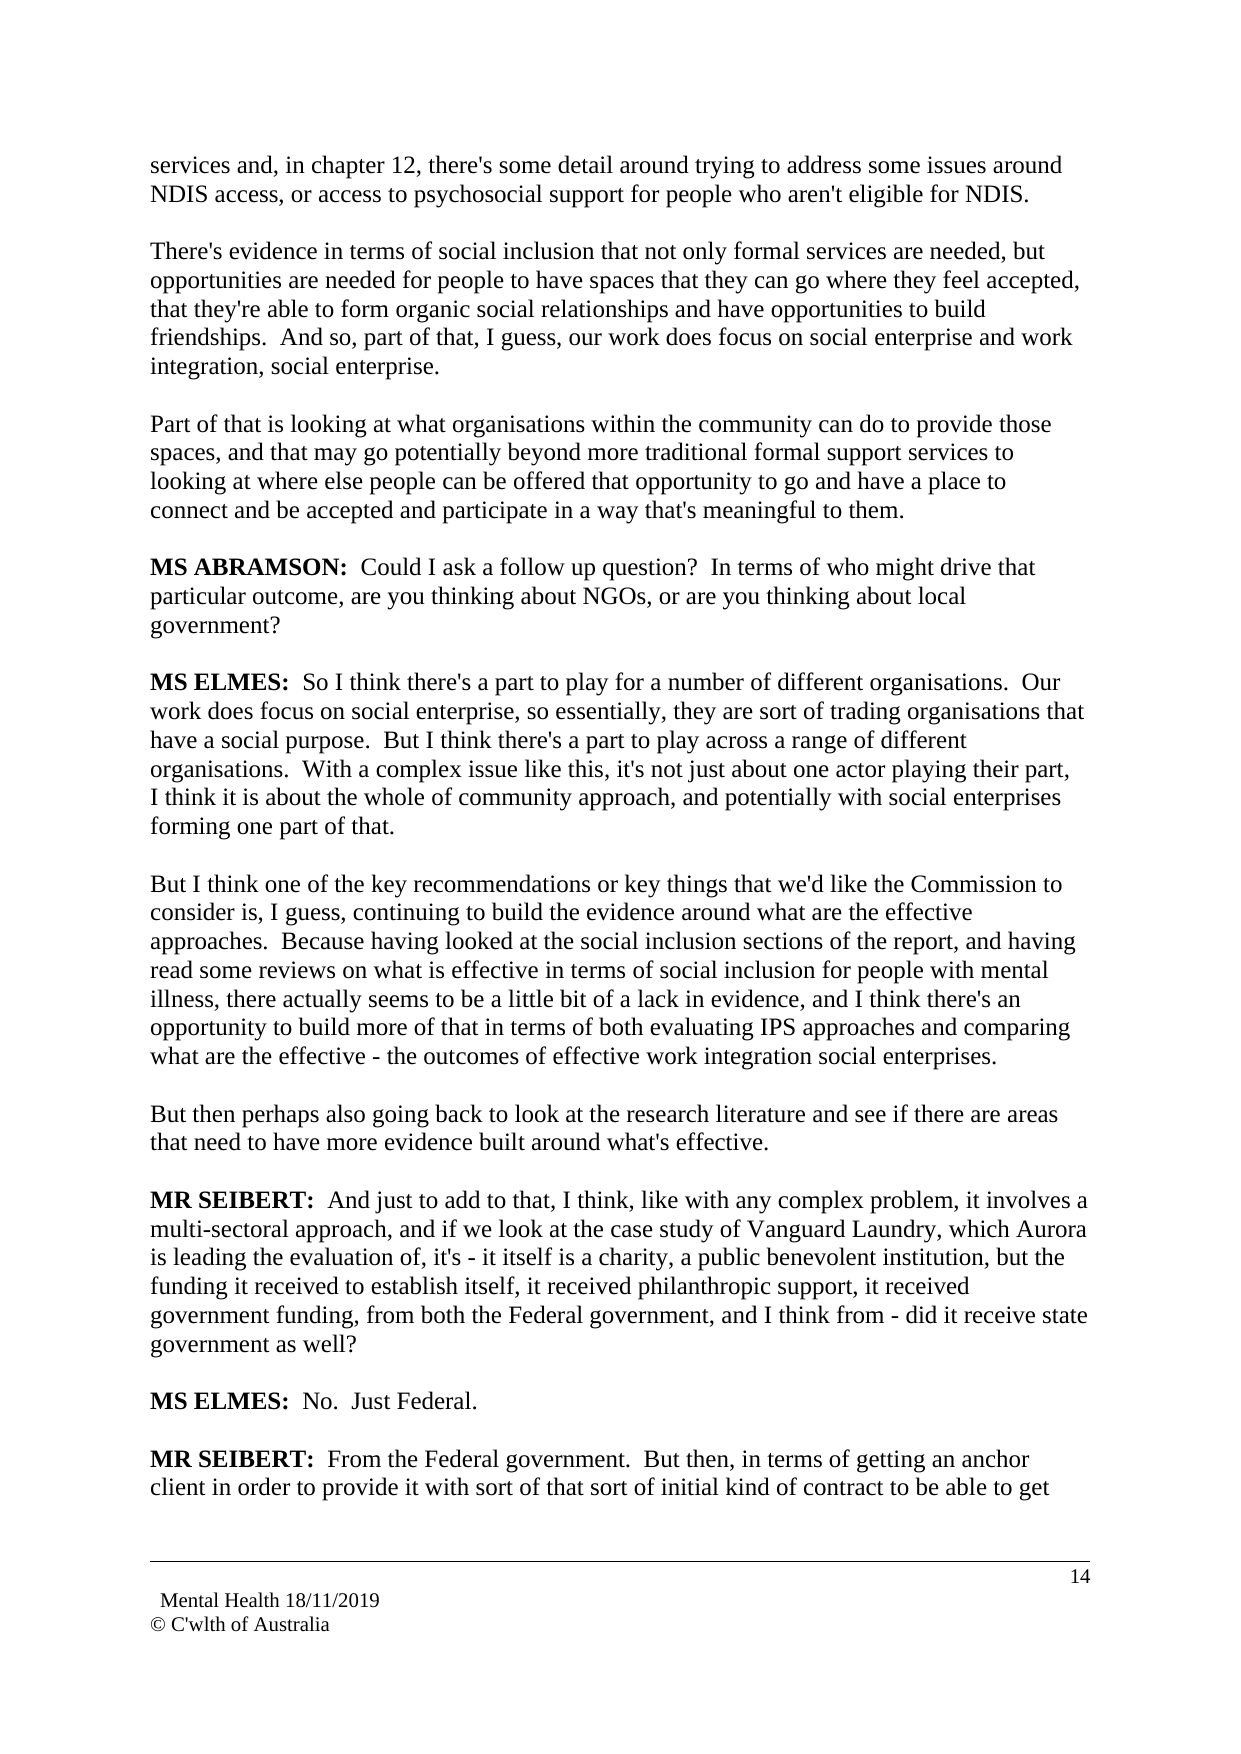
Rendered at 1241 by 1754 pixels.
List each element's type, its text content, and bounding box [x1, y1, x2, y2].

text There's evidence in terms of social inclusion that not only formal services are needed, but opportunities are needed for people to have spaces that they can go where they feel accepted, that they're able to form organic social relationships and have opportunities to build friendships. And so, part of that, I guess, our work does focus on social enterprise and work integration, social enterprise. [150, 236, 1090, 380]
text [150, 150, 1090, 207]
text But I think one of the key recommendations or key things that we'd like the Commission to consider is, I guess, continuing to build the evidence around what are the effective approaches. Because having looked at the social inclusion sections of the report, and having read some reviews on what is effective in terms of social inclusion for people with mental illness, there actually seems to be a little bit of a lack in evidence, and I think there's an opportunity to build more of that in terms of both evaluating IPS approaches and comparing what are the effective - the outcomes of effective work integration social enterprises. [150, 869, 1090, 1070]
text MS ABRAMSON: Could I ask a follow up question? In terms of who might drive that particular outcome, are you thinking about NGOs, or are you thinking about local government? [150, 552, 1090, 639]
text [150, 1444, 1090, 1501]
text MR SEIBERT: And just to add to that, I think, like with any complex problem, it involves a multi-sectoral approach, and if we look at the case study of Vanguard Laundry, which Aurora is leading the evaluation of, it's - it itself is a charity, a public benevolent institution, but the funding it received to establish itself, it received philanthropic support, it received government funding, from both the Federal government, and I think from - did it receive state government as well? [150, 1185, 1090, 1357]
text But then perhaps also going back to look at the research literature and see if there are areas that need to have more evidence built around what's effective. [150, 1099, 1090, 1156]
text MS ELMES: So I think there's a part to play for a number of different organisations. Our work does focus on social enterprise, so essentially, they are sort of trading organisations that have a social purpose. But I think there's a part to play across a range of different organisations. With a complex issue like this, it's not just about one actor playing their part, I think it is about the whole of community approach, and potentially with social enterprises forming one part of that. [150, 667, 1090, 840]
text Part of that is looking at what organisations within the community can do to provide those spaces, and that may go potentially beyond more traditional formal support services to looking at where else people can be offered that opportunity to go and have a place to connect and be accepted and participate in a way that's meaningful to them. [150, 409, 1090, 524]
text MS ELMES: No. Just Federal. [150, 1386, 1090, 1415]
